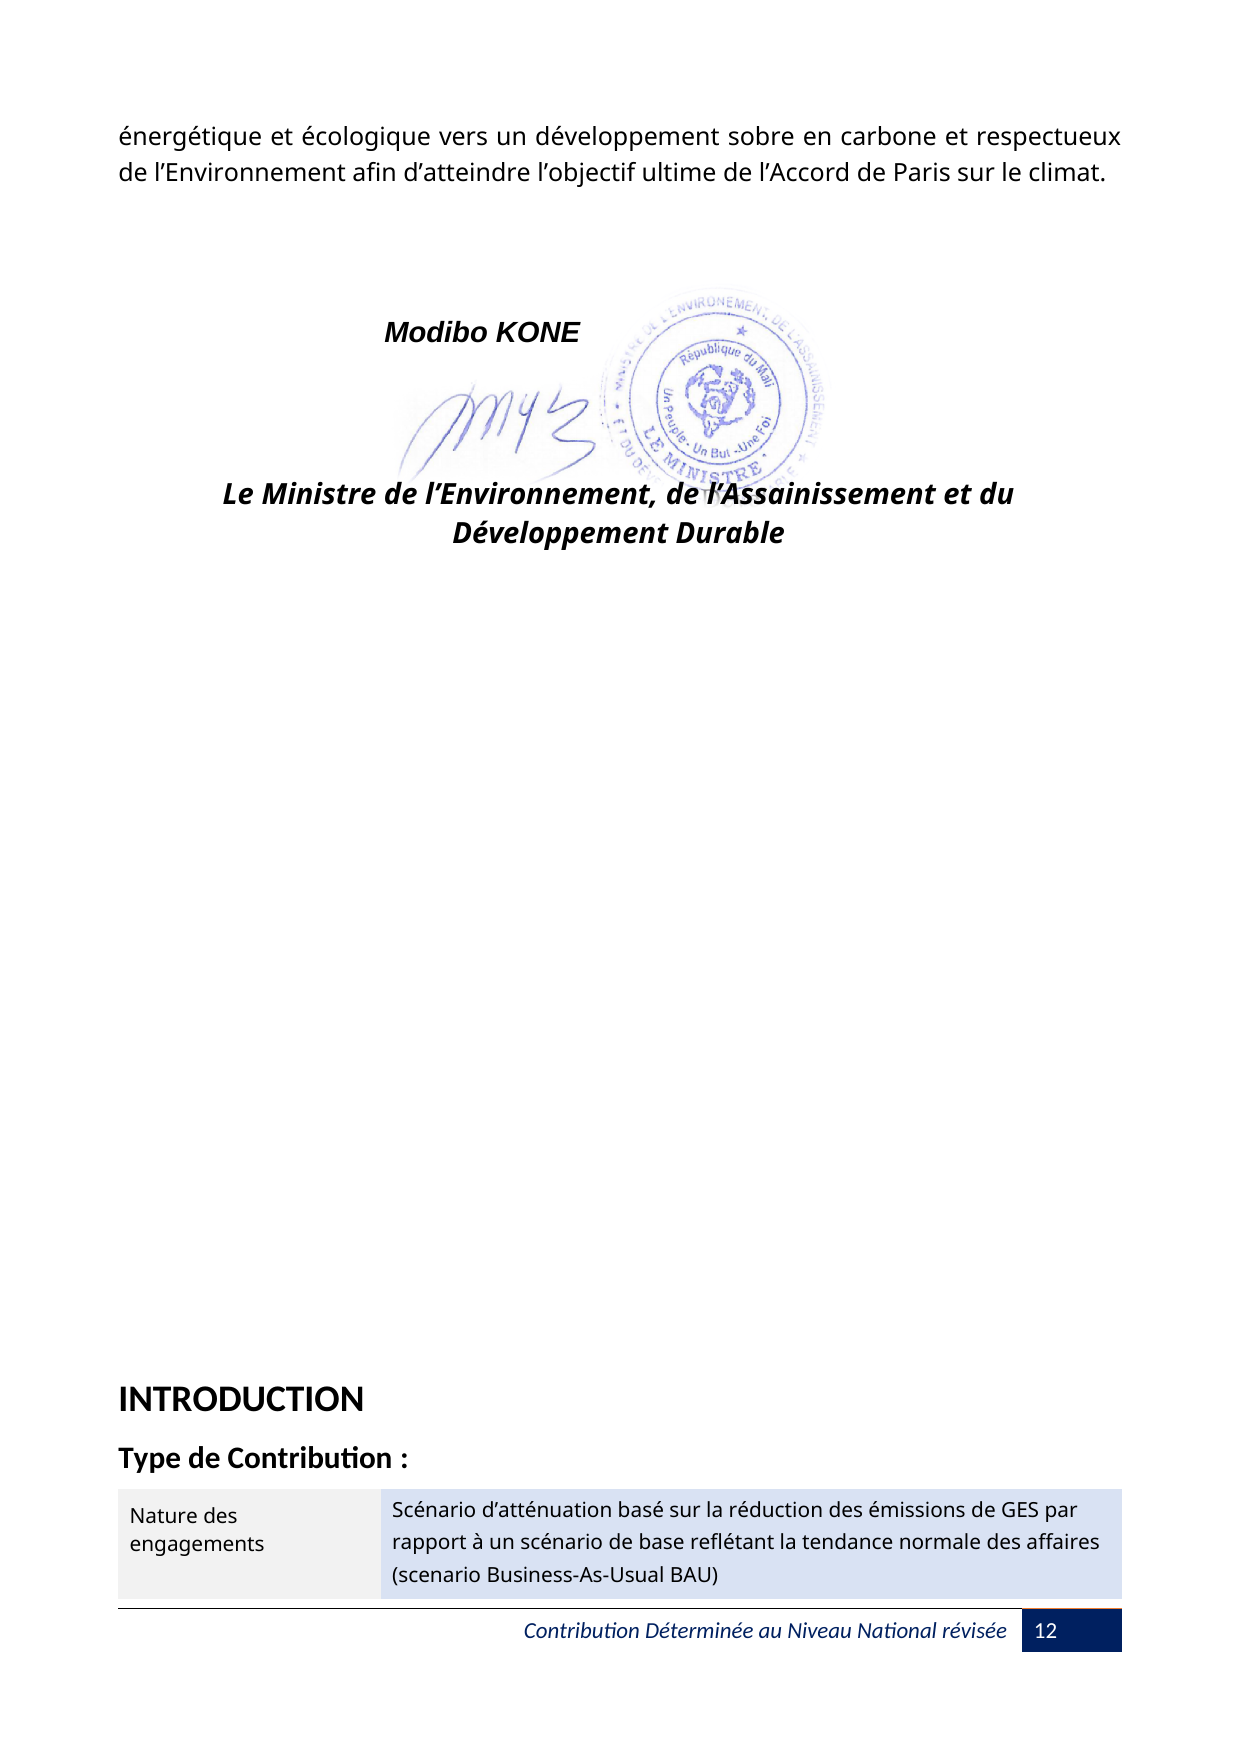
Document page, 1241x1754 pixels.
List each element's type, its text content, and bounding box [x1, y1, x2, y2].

text Le Ministre de l’Environnement, de l’Assainissement et du Développement Durable [118, 473, 1122, 552]
picture [413, 349, 815, 473]
table_header Scénario d’atténuation basé sur la réduction des émissions de GES par rapport à un scénario de base reflétant la tendance normale des affaires (scenario Business-As-Usual BAU) [381, 1489, 1122, 1599]
table_header Nature des engagements [118, 1489, 381, 1599]
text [118, 118, 1122, 189]
text Type de Contribution : [118, 1438, 1122, 1476]
picture [413, 306, 815, 315]
text INTRODUCTION [118, 1375, 1122, 1421]
text Modibo KONE [118, 315, 1122, 349]
